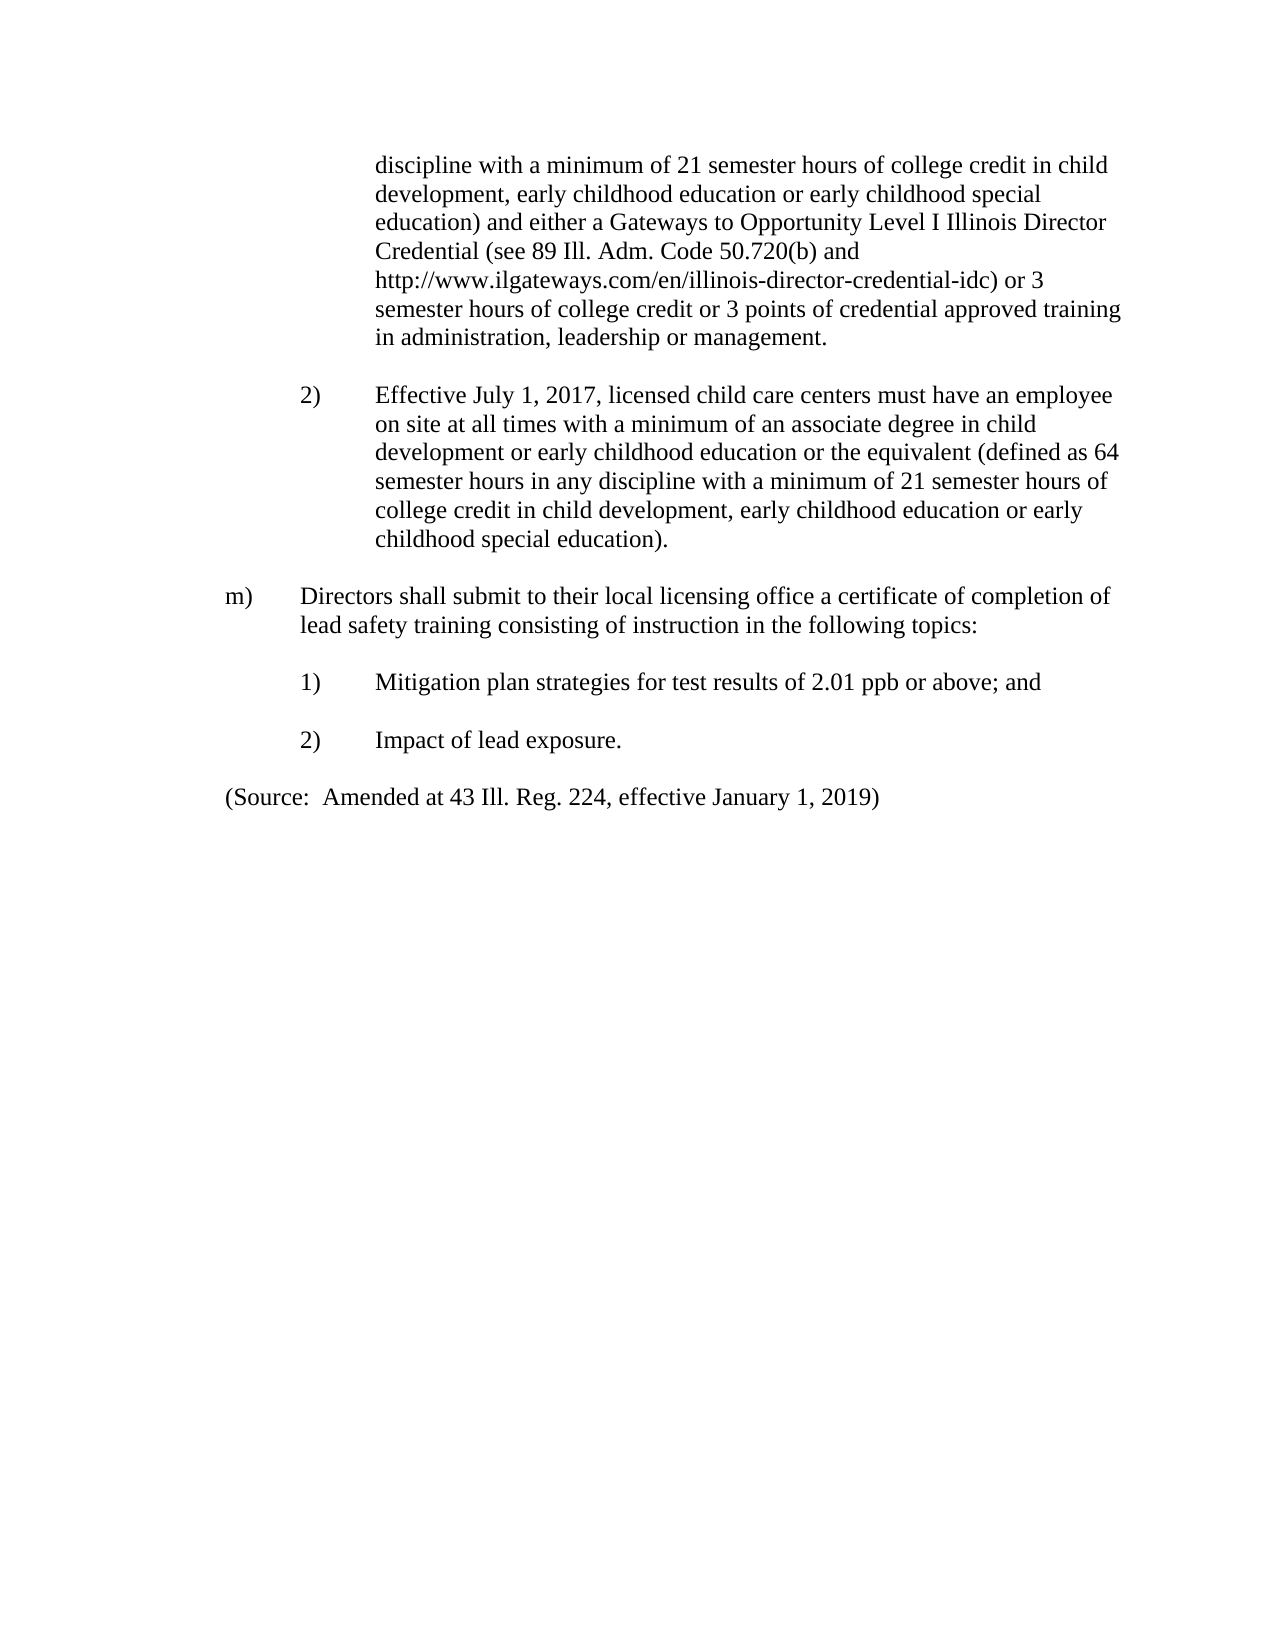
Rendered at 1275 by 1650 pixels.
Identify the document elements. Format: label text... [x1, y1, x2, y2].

text 2) Impact of lead exposure. [300, 725, 1125, 754]
text (Source: Amended at 43 Ill. Reg. 224, effective January 1, 2019) [225, 782, 1125, 811]
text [300, 150, 1125, 351]
text 1) Mitigation plan strategies for test results of 2.01 ppb or above; and [300, 667, 1125, 696]
text 2) Effective July 1, 2017, licensed child care centers must have an employee on site at all times with a minimum of an associate degree in child development or early childhood education or the equivalent (defined as 64 semester hours in any discipline with a minimum of 21 semester hours of college credit in child development, early childhood education or early childhood special education). [300, 380, 1125, 552]
text m) Directors shall submit to their local licensing office a certificate of completion of lead safety training consisting of instruction in the following topics: [225, 581, 1125, 639]
